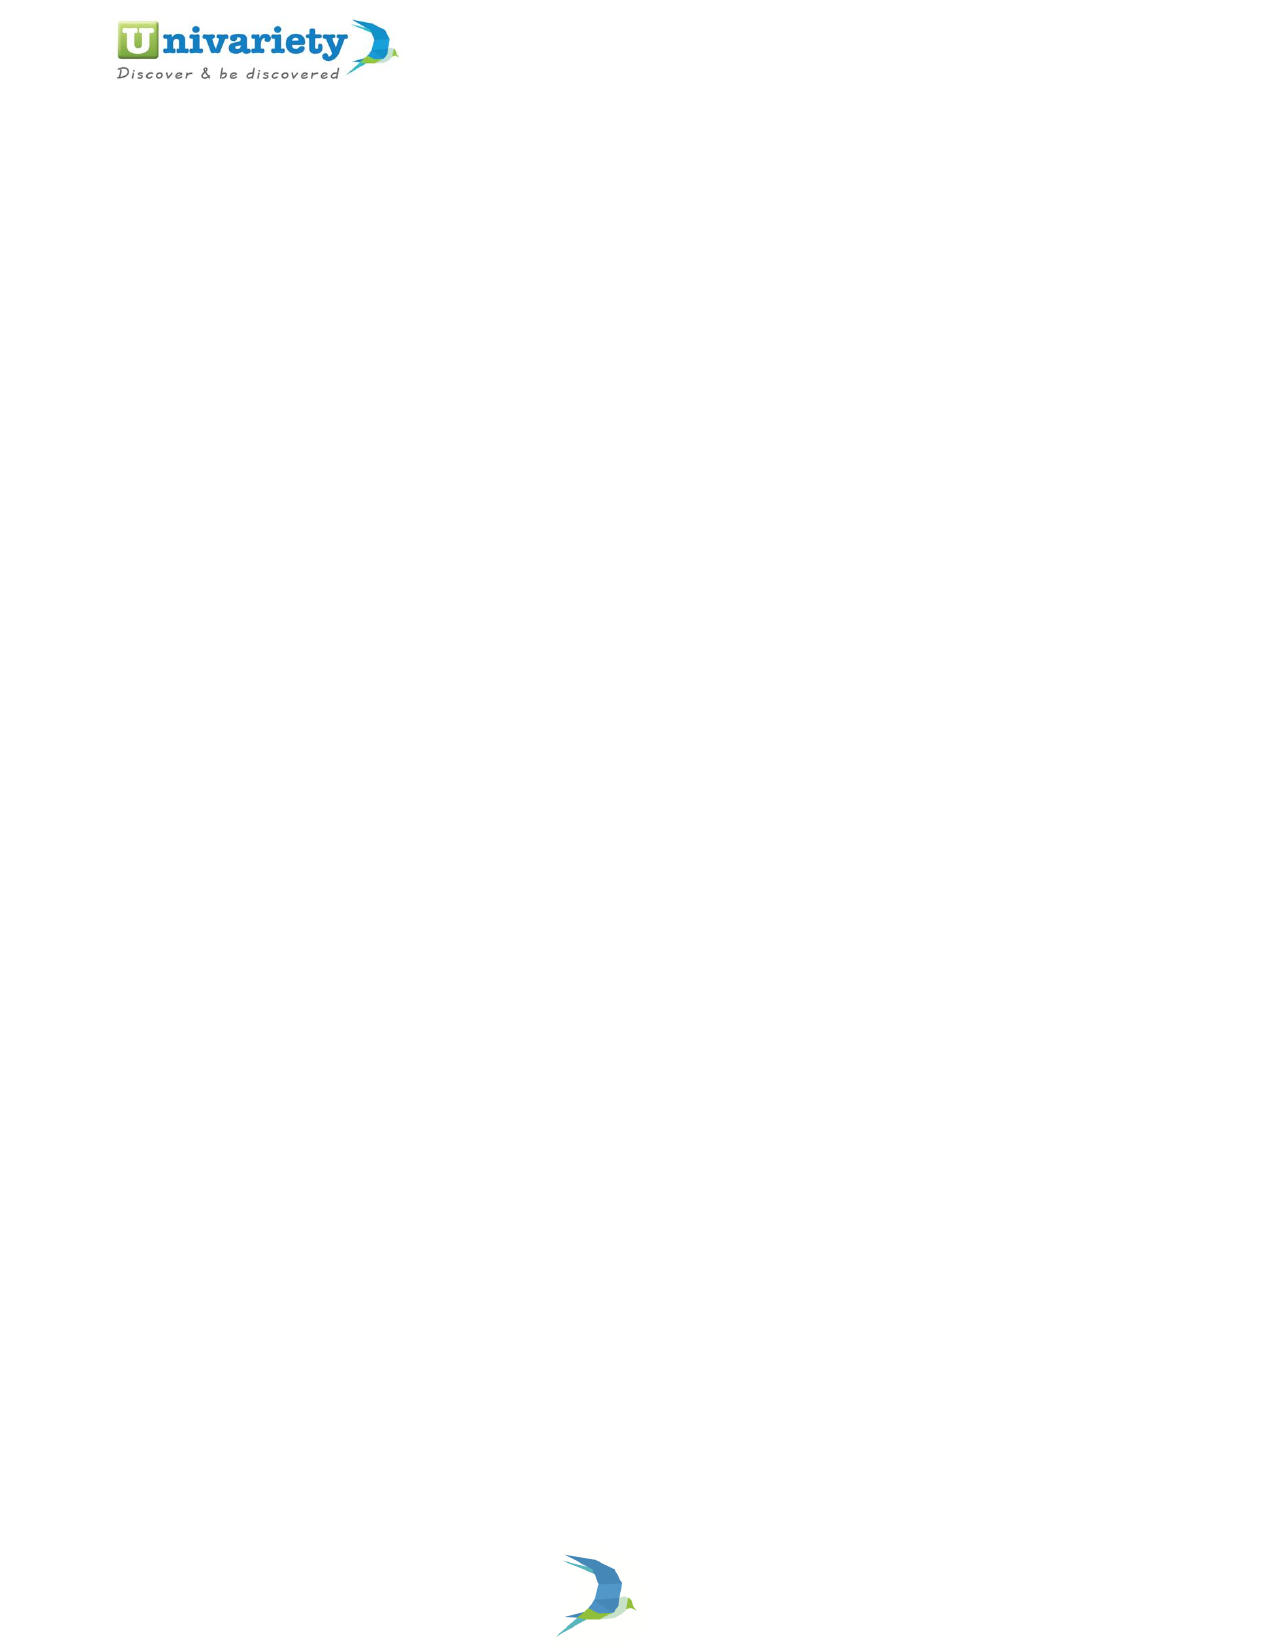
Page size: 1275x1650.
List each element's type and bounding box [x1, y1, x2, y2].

picture [112, 18, 403, 94]
picture [553, 1547, 647, 1650]
